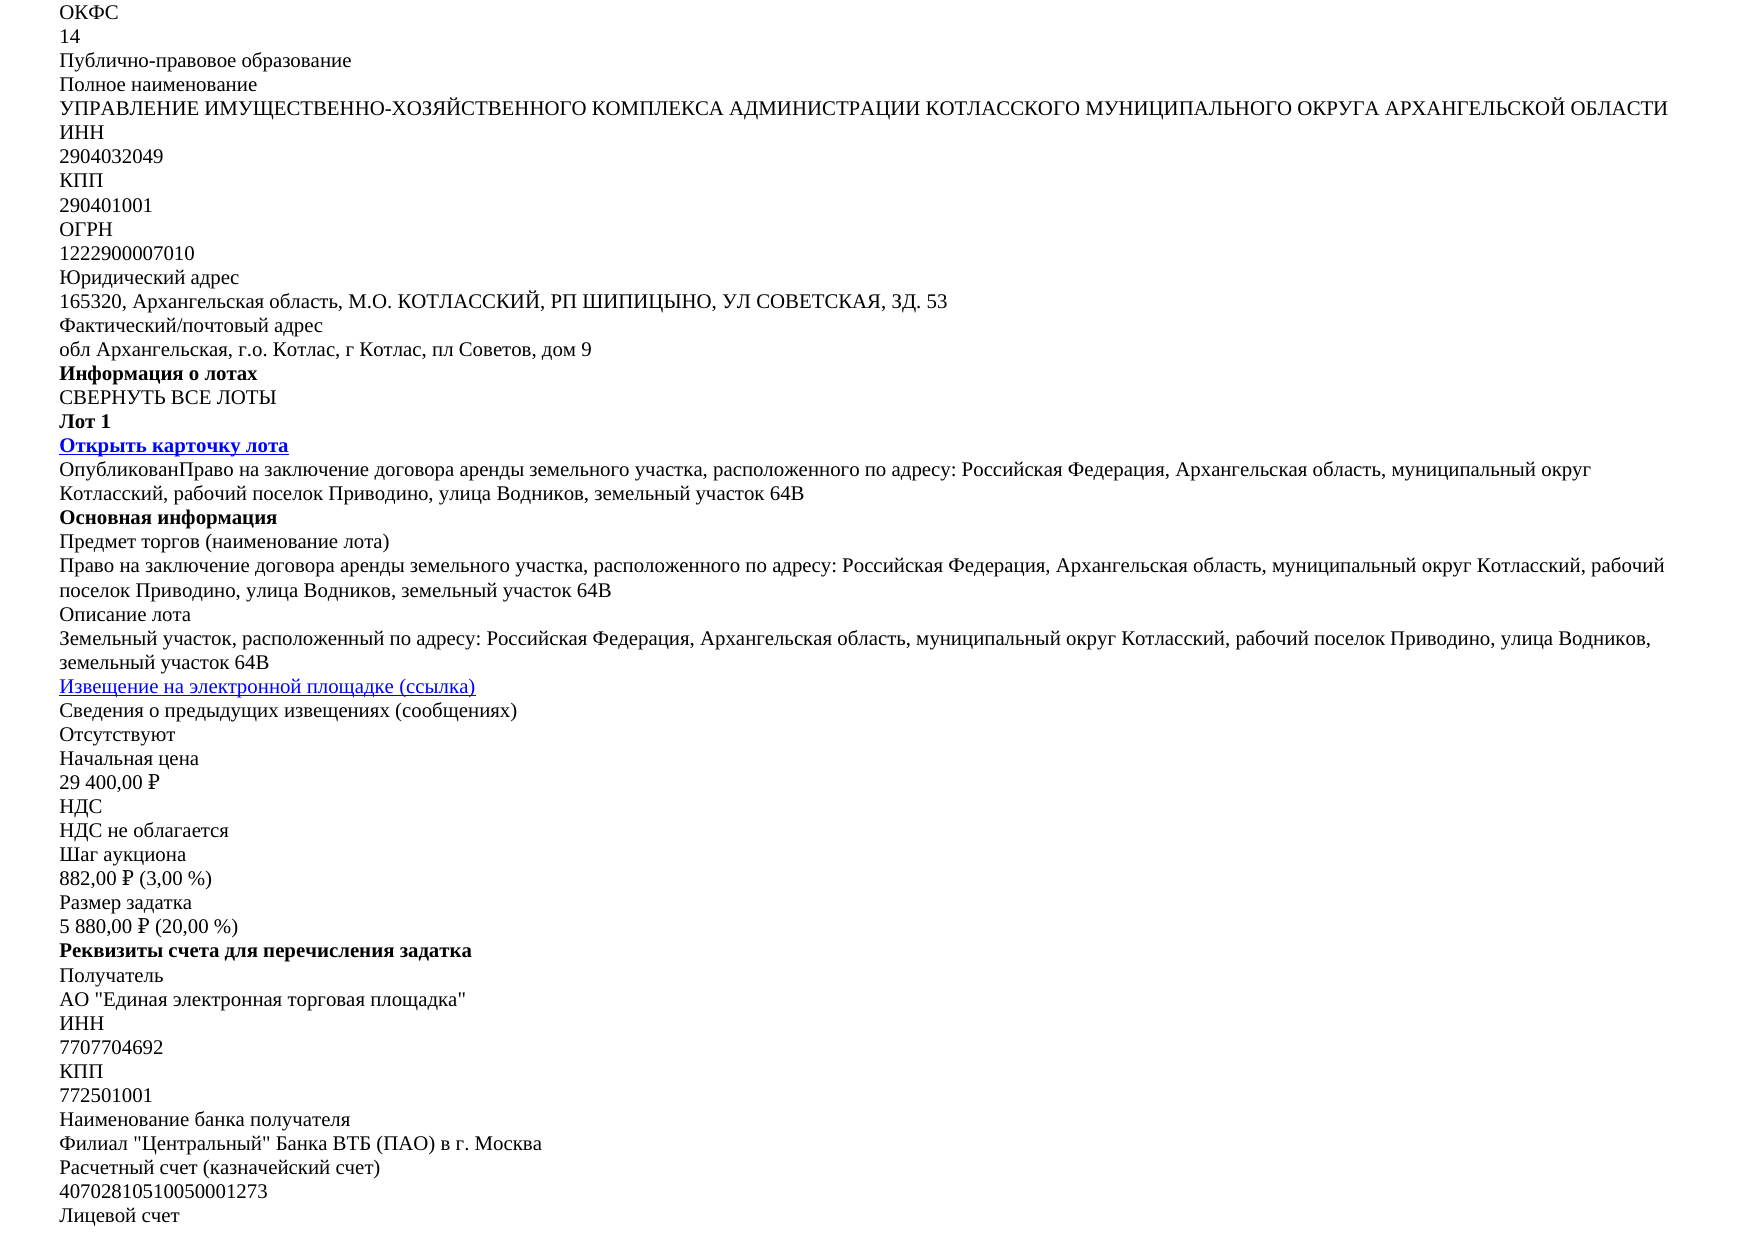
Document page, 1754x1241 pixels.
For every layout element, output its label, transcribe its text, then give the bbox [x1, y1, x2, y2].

text УПРАВЛЕНИЕ ИМУЩЕСТВЕННО-ХОЗЯЙСТВЕННОГО КОМПЛЕКСА АДМИНИСТРАЦИИ КОТЛАССКОГО МУНИЦИПАЛЬНОГО ОКРУГА АРХАНГЕЛЬСКОЙ ОБЛАСТИ [59, 96, 1695, 120]
text 7707704692 [59, 1035, 1695, 1059]
text 29 400,00 ₽ [59, 770, 1695, 794]
text Начальная цена [59, 746, 1695, 770]
text Реквизиты счета для перечисления задатка [59, 938, 1695, 962]
text 165320, Архангельская область, М.О. КОТЛАССКИЙ, РП ШИПИЦЫНО, УЛ СОВЕТСКАЯ, ЗД. 53 [59, 289, 1695, 313]
text НДС [59, 794, 1695, 818]
text Земельный участок, расположенный по адресу: Российская Федерация, Архангельская область, муниципальный округ Котласский, рабочий поселок Приводино, улица Водников, земельный участок 64В [59, 626, 1695, 674]
text ИНН [59, 120, 1695, 144]
text АО "Единая электронная торговая площадка" [59, 987, 1695, 1011]
text Информация о лотах [59, 361, 1695, 385]
text Шаг аукциона [59, 842, 1695, 866]
text 40702810510050001273 [59, 1179, 1695, 1203]
text 5 880,00 ₽ (20,00 %) [59, 914, 1695, 938]
text 2904032049 [59, 144, 1695, 168]
text ОГРН [59, 217, 1695, 241]
text Предмет торгов (наименование лота) [59, 529, 1695, 553]
text ИНН [59, 1011, 1695, 1035]
text КПП [59, 168, 1695, 192]
text 1222900007010 [59, 241, 1695, 265]
text Размер задатка [59, 890, 1695, 914]
text обл Архангельская, г.о. Котлас, г Котлас, пл Советов, дом 9 [59, 337, 1695, 361]
text 14 [59, 24, 1695, 48]
text Извещение на электронной площадке (ссылка) [59, 674, 1695, 698]
text 882,00 ₽ (3,00 %) [59, 866, 1695, 890]
text ОКФС [59, 0, 1695, 24]
text Фактический/почтовый адрес [59, 313, 1695, 337]
text 290401001 [59, 192, 1695, 217]
text Отсутствуют [59, 722, 1695, 746]
text Открыть карточку лота [59, 433, 1695, 457]
text НДС не облагается [59, 818, 1695, 842]
text СВЕРНУТЬ ВСЕ ЛОТЫ [59, 385, 1695, 409]
text Описание лота [59, 602, 1695, 626]
text Наименование банка получателя [59, 1107, 1695, 1131]
text Полное наименование [59, 72, 1695, 96]
text Право на заключение договора аренды земельного участка, расположенного по адресу: Российская Федерация, Архангельская область, муниципальный округ Котласский, рабочий поселок Приводино, улица Водников, земельный участок 64В [59, 553, 1695, 602]
text Публично-правовое образование [59, 48, 1695, 72]
text Филиал "Центральный" Банка ВТБ (ПАО) в г. Москва [59, 1131, 1695, 1155]
text Основная информация [59, 505, 1695, 529]
text Получатель [59, 962, 1695, 987]
text КПП [59, 1059, 1695, 1083]
text Юридический адрес [59, 265, 1695, 289]
text ОпубликованПраво на заключение договора аренды земельного участка, расположенного по адресу: Российская Федерация, Архангельская область, муниципальный округ Котласский, рабочий поселок Приводино, улица Водников, земельный участок 64В [59, 457, 1695, 505]
text 772501001 [59, 1083, 1695, 1107]
text Сведения о предыдущих извещениях (сообщениях) [59, 698, 1695, 722]
text Расчетный счет (казначейский счет) [59, 1155, 1695, 1179]
text Лот 1 [59, 409, 1695, 433]
text Лицевой счет [59, 1203, 1695, 1227]
